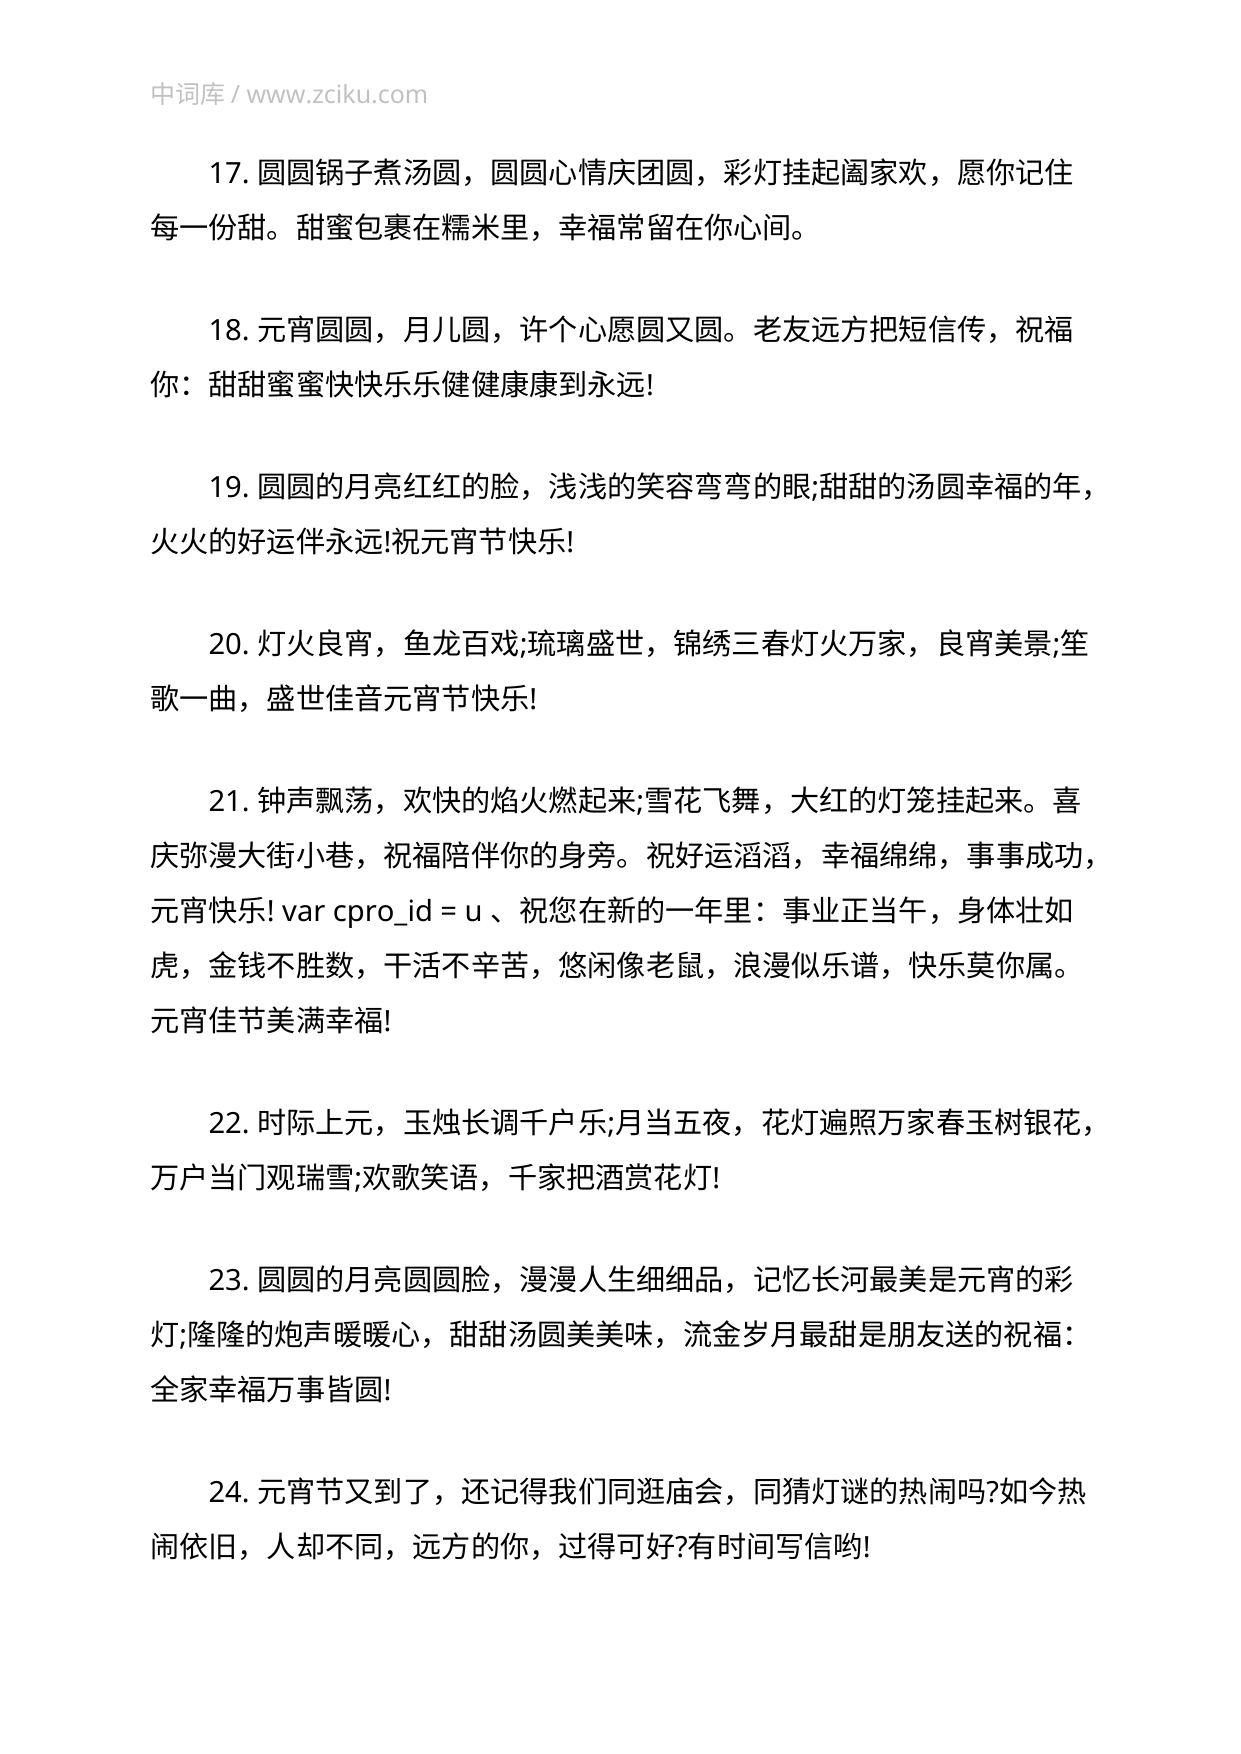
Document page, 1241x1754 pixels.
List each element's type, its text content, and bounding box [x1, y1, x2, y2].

text 20. 灯火良宵，鱼龙百戏;琉璃盛世，锦绣三春灯火万家，良宵美景;笙歌一曲，盛世佳音元宵节快乐! [150, 621, 1090, 718]
text 22. 时际上元，玉烛长调千户乐;月当五夜，花灯遍照万家春玉树银花，万户当门观瑞雪;欢歌笑语，千家把酒赏花灯! [150, 1099, 1090, 1197]
text 21. 钟声飘荡，欢快的焰火燃起来;雪花飞舞，大红的灯笼挂起来。喜庆弥漫大街小巷，祝福陪伴你的身旁。祝好运滔滔，幸福绵绵，事事成功，元宵快乐! var cpro_id = u 、祝您在新的一年里：事业正当午，身体壮如虎，金钱不胜数，干活不辛苦，悠闲像老鼠，浪漫似乐谱，快乐莫你属。元宵佳节美满幸福! [150, 778, 1090, 1040]
text 24. 元宵节又到了，还记得我们同逛庙会，同猜灯谜的热闹吗?如今热闹依旧，人却不同，远方的你，过得可好?有时间写信哟! [150, 1468, 1090, 1566]
text 19. 圆圆的月亮红红的脸，浅浅的笑容弯弯的眼;甜甜的汤圆幸福的年，火火的好运伴永远!祝元宵节快乐! [150, 464, 1090, 561]
text 23. 圆圆的月亮圆圆脸，漫漫人生细细品，记忆长河最美是元宵的彩灯;隆隆的炮声暖暖心，甜甜汤圆美美味，流金岁月最甜是朋友送的祝福：全家幸福万事皆圆! [150, 1256, 1090, 1409]
text 18. 元宵圆圆，月儿圆，许个心愿圆又圆。老友远方把短信传，祝福你：甜甜蜜蜜快快乐乐健健康康到永远! [150, 307, 1090, 404]
text 17. 圆圆锅子煮汤圆，圆圆心情庆团圆，彩灯挂起阖家欢，愿你记住每一份甜。甜蜜包裹在糯米里，幸福常留在你心间。 [150, 150, 1090, 247]
